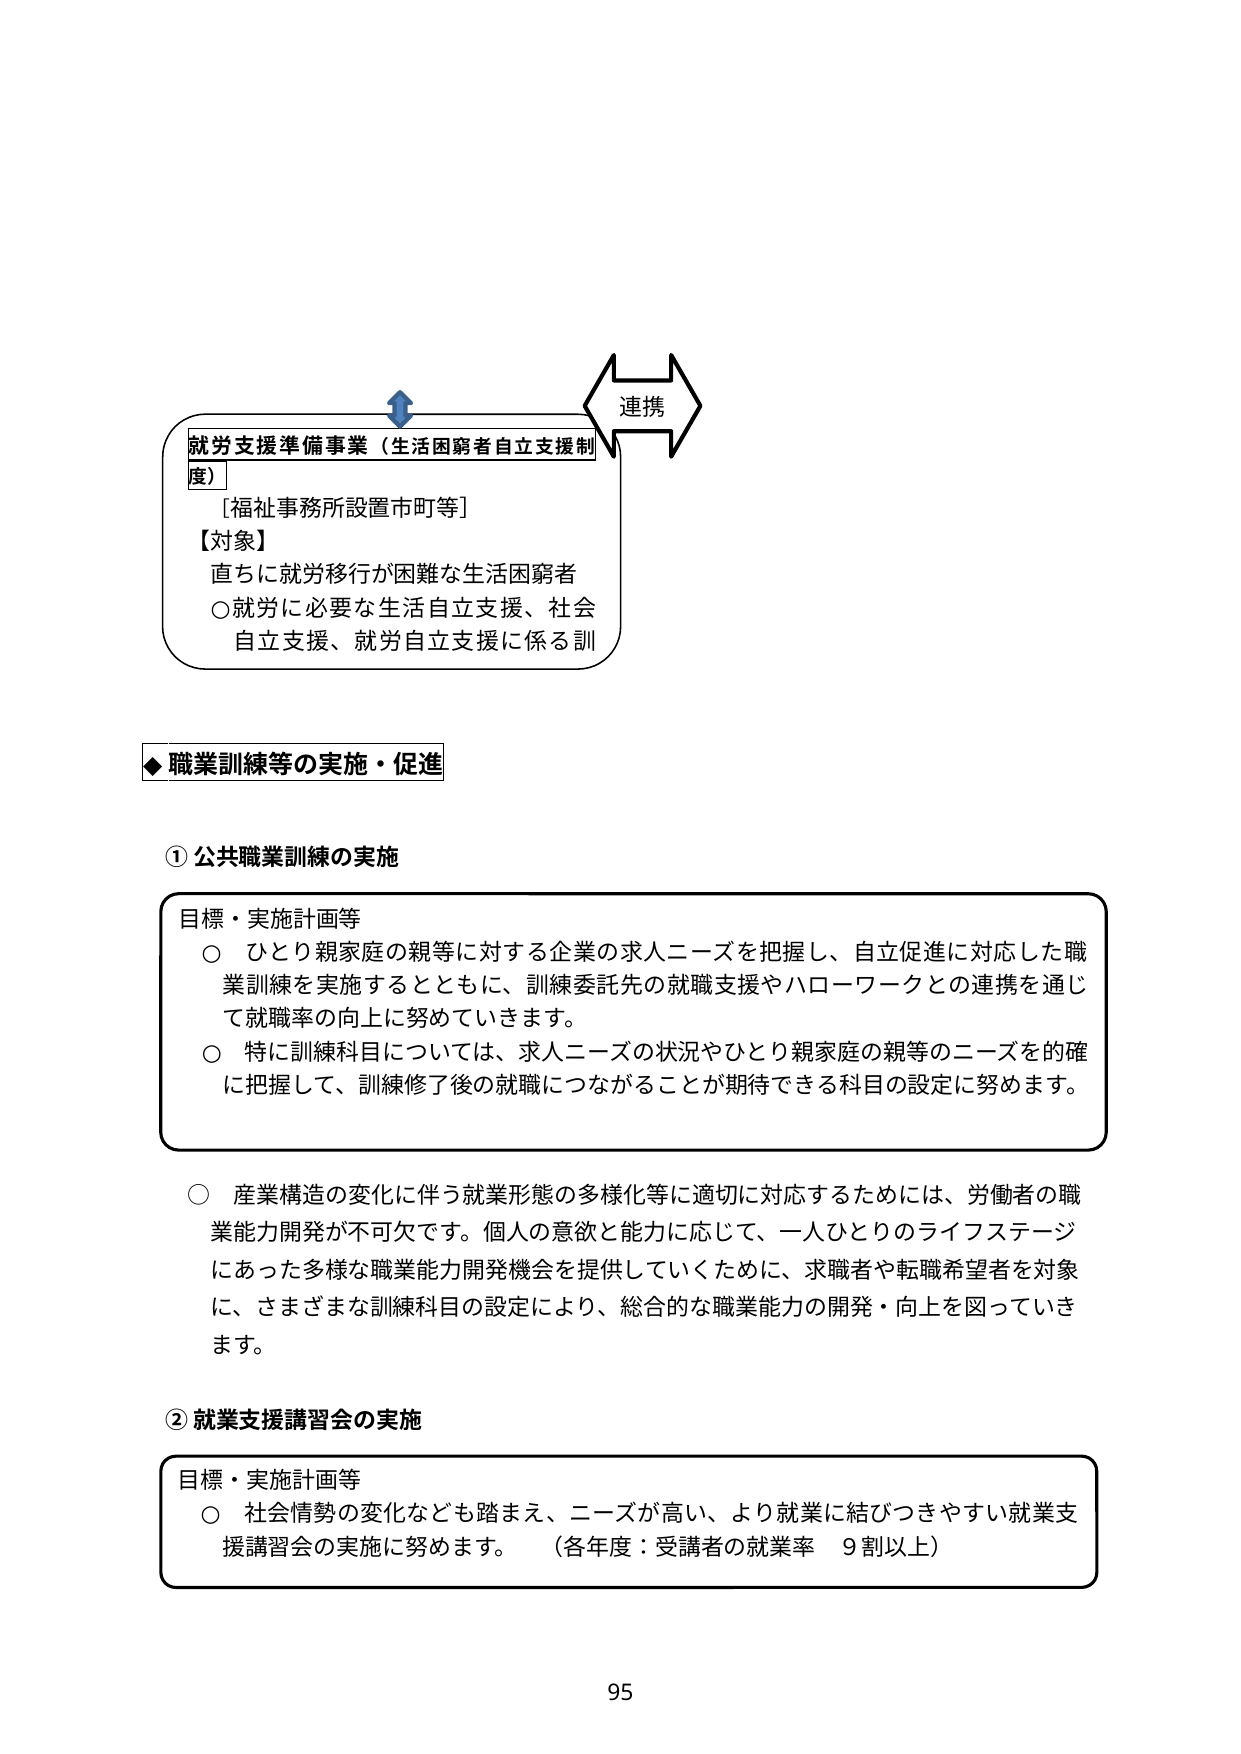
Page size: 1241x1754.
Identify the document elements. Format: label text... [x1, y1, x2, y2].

text ① 公共職業訓練の実施 [142, 837, 1098, 875]
text ○ 産業構造の変化に伴う就業形態の多様化等に適切に対応するためには、労働者の職業能力開発が不可欠です。個人の意欲と能力に応じて、一人ひとりのライフステージにあった多様な職業能力開発機会を提供していくために、求職者や転職希望者を対象に、さまざまな訓練科目の設定により、総合的な職業能力の開発・向上を図っていきます。 [142, 1175, 1098, 1362]
text ② 就業支援講習会の実施 [142, 1400, 1098, 1437]
text ◆ 職業訓練等の実施・促進 [142, 725, 1098, 800]
